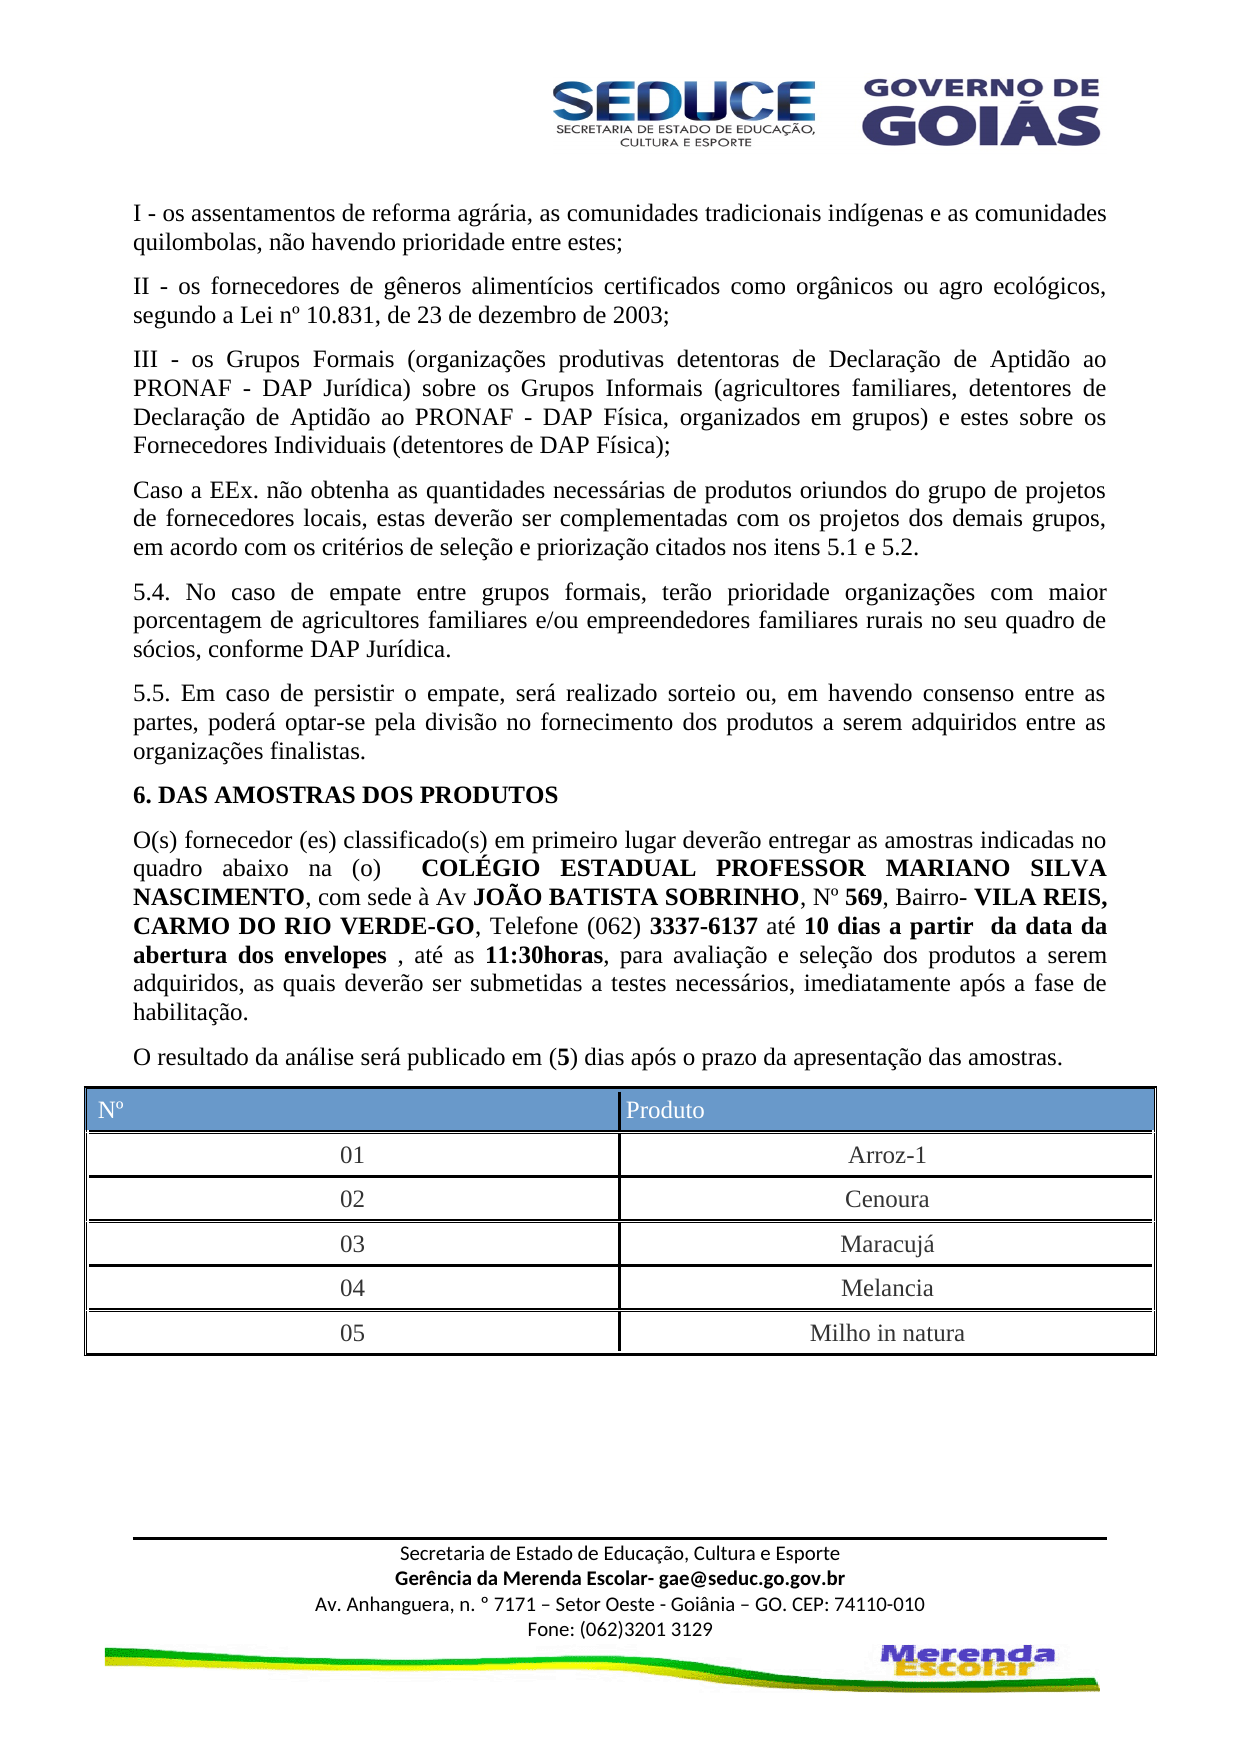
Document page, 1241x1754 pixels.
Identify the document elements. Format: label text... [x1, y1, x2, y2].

table_cell 01 [87, 1130, 618, 1175]
picture [552, 73, 1108, 154]
table_cell 05 [87, 1308, 619, 1353]
table_cell Maracujá [621, 1219, 1154, 1264]
text 5.5. Em caso de persistir o empate, será realizado sorteio ou, em havendo consenso entre as partes, poderá optar-se pela divisão no fornecimento dos produtos a serem adquiridos entre as organizações finalistas. [133, 678, 1107, 765]
text I - os assentamentos de reforma agrária, as comunidades tradicionais indígenas e as comunidades quilombolas, não havendo prioridade entre estes; [133, 198, 1107, 255]
table_cell Cenoura [621, 1175, 1154, 1219]
table_cell 04 [87, 1264, 618, 1308]
text 5.4. No caso de empate entre grupos formais, terão prioridade organizações com maior porcentagem de agricultores familiares e/ou empreendedores familiares rurais no seu quadro de sócios, conforme DAP Jurídica. [133, 577, 1107, 663]
table_cell 03 [87, 1219, 618, 1264]
text III - os Grupos Formais (organizações produtivas detentoras de Declaração de Aptidão ao PRONAF - DAP Jurídica) sobre os Grupos Informais (agricultores familiares, detentores de Declaração de Aptidão ao PRONAF - DAP Física, organizados em grupos) e estes sobre os Fornecedores Individuais (detentores de DAP Física); [133, 344, 1107, 459]
table_header Produto [619, 1089, 1154, 1130]
table_cell 02 [87, 1175, 618, 1219]
text Caso a EEx. não obtenha as quantidades necessárias de produtos oriundos do grupo de projetos de fornecedores locais, estas deverão ser complementadas com os projetos dos demais grupos, em acordo com os critérios de seleção e priorização citados nos itens 5.1 e 5.2. [133, 475, 1107, 561]
table_cell Arroz-1 [621, 1130, 1154, 1175]
text 6. DAS AMOSTRAS DOS PRODUTOS [133, 780, 1107, 809]
text O(s) fornecedor (es) classificado(s) em primeiro lugar deverão entregar as amostras indicadas no quadro abaixo na (o) COLÉGIO ESTADUAL PROFESSOR MARIANO SILVA NASCIMENTO, com sede à Av JOÃO BATISTA SOBRINHO, Nº 569, Bairro- VILA REIS, CARMO DO RIO VERDE-GO, Telefone (062) 3337-6137 até 10 dias a partir da data da abertura dos envelopes , até as 11:30horas, para avaliação e seleção dos produtos a serem adquiridos, as quais deverão ser submetidas a testes necessários, imediatamente após a fase de habilitação. [133, 825, 1107, 1026]
table_cell Melancia [621, 1264, 1154, 1308]
text II - os fornecedores de gêneros alimentícios certificados como orgânicos ou agro ecológicos, segundo a Lei nº 10.831, de 23 de dezembro de 2003; [133, 271, 1107, 328]
table_cell Milho in natura [619, 1308, 1154, 1353]
table_header Nº [87, 1089, 619, 1130]
text O resultado da análise será publicado em (5) dias após o prazo da apresentação das amostras. [133, 1042, 1107, 1070]
